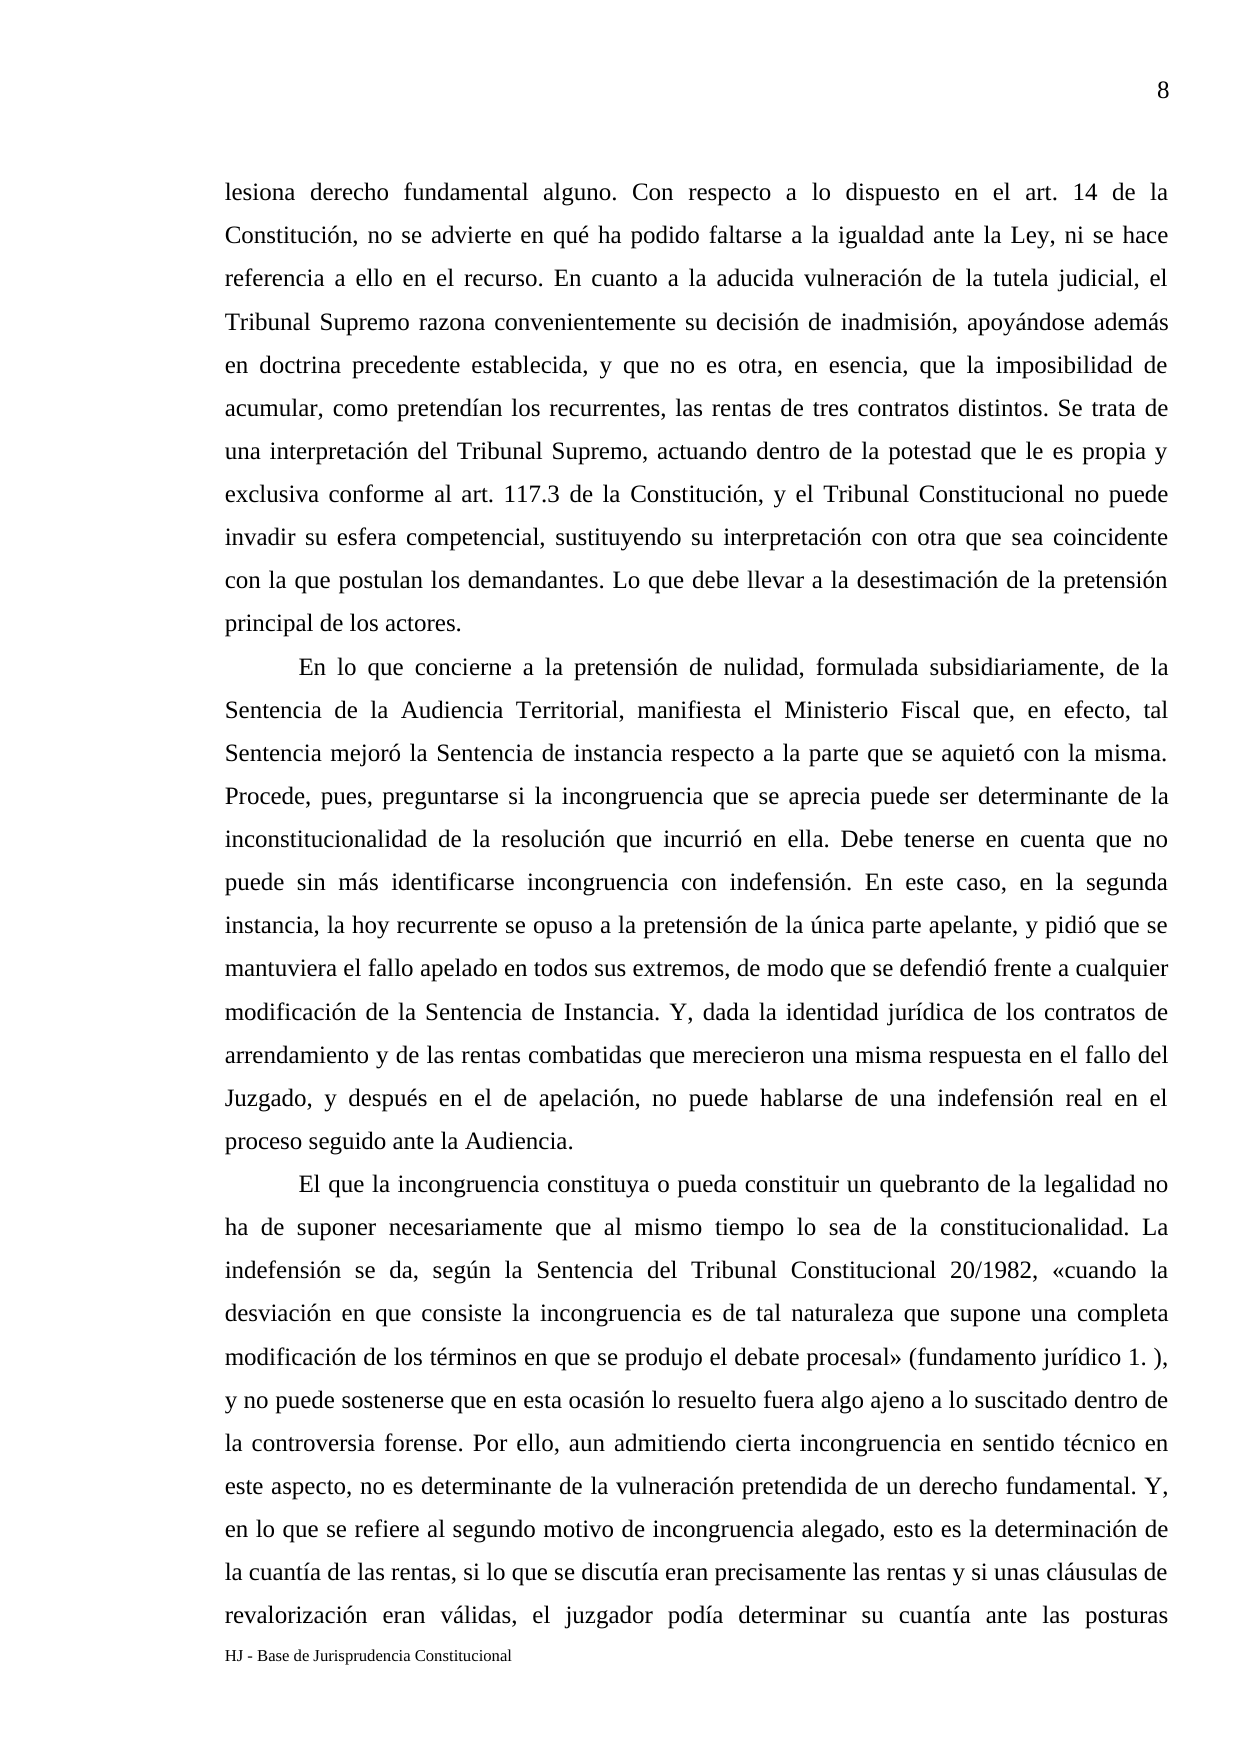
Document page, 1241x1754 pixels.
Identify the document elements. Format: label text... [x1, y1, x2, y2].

text En lo que concierne a la pretensión de nulidad, formulada subsidiariamente, de la Sentencia de la Audiencia Territorial, manifiesta el Ministerio Fiscal que, en efecto, tal Sentencia mejoró la Sentencia de instancia respecto a la parte que se aquietó con la misma. Procede, pues, preguntarse si la incongruencia que se aprecia puede ser determinante de la inconstitucionalidad de la resolución que incurrió en ella. Debe tenerse en cuenta que no puede sin más identificarse incongruencia con indefensión. En este caso, en la segunda instancia, la hoy recurrente se opuso a la pretensión de la única parte apelante, y pidió que se mantuviera el fallo apelado en todos sus extremos, de modo que se defendió frente a cualquier modificación de la Sentencia de Instancia. Y, dada la identidad jurídica de los contratos de arrendamiento y de las rentas combatidas que merecieron una misma respuesta en el fallo del Juzgado, y después en el de apelación, no puede hablarse de una indefensión real en el proceso seguido ante la Audiencia. [224, 652, 1169, 1155]
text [224, 1169, 1169, 1629]
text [224, 177, 1169, 637]
